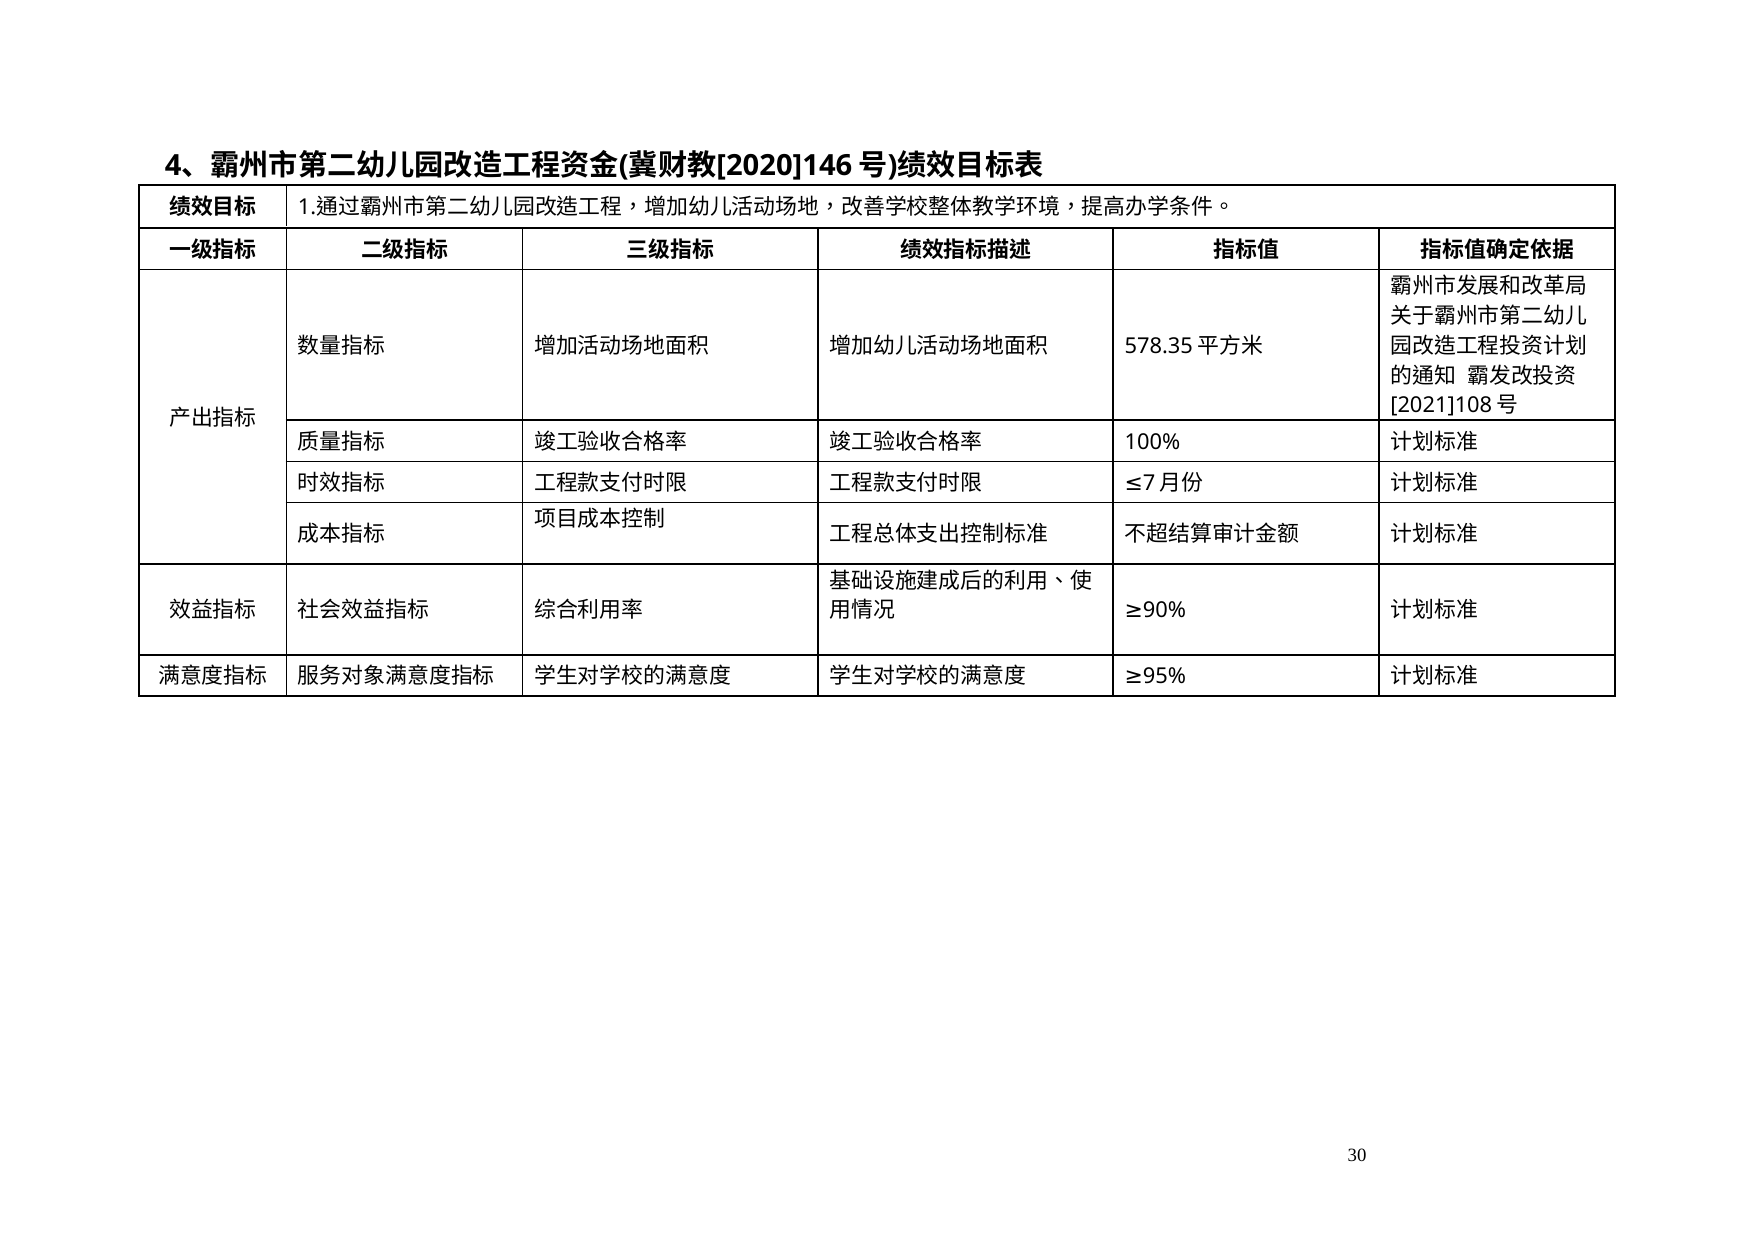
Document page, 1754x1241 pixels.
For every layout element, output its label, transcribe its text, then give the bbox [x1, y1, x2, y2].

table_cell 成本指标 [287, 503, 522, 563]
table_cell 学生对学校的满意度 [523, 656, 817, 695]
table_cell 增加活动场地面积 [523, 270, 817, 419]
table_cell 计划标准 [1380, 421, 1614, 461]
table_cell 578.35平方米 [1114, 270, 1378, 419]
table_cell 时效指标 [287, 462, 522, 502]
table_cell 100% [1114, 421, 1378, 461]
table_cell 计划标准 [1380, 462, 1614, 502]
table_cell ≤7月份 [1114, 462, 1378, 502]
table_cell 服务对象满意度指标 [287, 656, 522, 695]
table_cell 增加幼儿活动场地面积 [819, 270, 1112, 419]
table_cell ≥90% [1114, 565, 1378, 654]
table_cell ≥95% [1114, 656, 1378, 695]
table_cell 综合利用率 [523, 565, 817, 654]
table_cell 竣工验收合格率 [819, 421, 1112, 461]
text 4、霸州市第二幼儿园改造工程资金(冀财教[2020]146号)绩效目标表 [106, 142, 1648, 184]
table_cell 计划标准 [1380, 565, 1614, 654]
table_cell 项目成本控制 [523, 503, 817, 563]
table_cell 产出指标 [140, 270, 286, 563]
table_cell 不超结算审计金额 [1114, 503, 1378, 563]
table_cell 学生对学校的满意度 [819, 656, 1112, 695]
table_cell 竣工验收合格率 [523, 421, 817, 461]
table_header 三级指标 [523, 229, 817, 269]
table_cell 工程总体支出控制标准 [819, 503, 1112, 563]
table_header 二级指标 [287, 229, 522, 269]
table_header 绩效目标 [140, 186, 286, 226]
table_cell 质量指标 [287, 421, 522, 461]
table_cell 霸州市发展和改革局关于霸州市第二幼儿园改造工程投资计划的通知 霸发改投资[2021]108号 [1380, 270, 1614, 419]
table_cell 工程款支付时限 [819, 462, 1112, 502]
table_cell 基础设施建成后的利用、使用情况 [819, 565, 1112, 654]
table_cell 工程款支付时限 [523, 462, 817, 502]
table_cell 满意度指标 [140, 656, 286, 695]
table_cell 计划标准 [1380, 503, 1614, 563]
table_cell 社会效益指标 [287, 565, 522, 654]
table_cell 效益指标 [140, 565, 286, 654]
table_header 1.通过霸州市第二幼儿园改造工程，增加幼儿活动场地，改善学校整体教学环境，提高办学条件。 [287, 186, 1614, 226]
table_header 指标值 [1114, 229, 1378, 269]
table_header 指标值确定依据 [1380, 229, 1614, 269]
table_cell 计划标准 [1380, 656, 1614, 695]
table_header 一级指标 [140, 229, 286, 269]
table_cell 数量指标 [287, 270, 522, 419]
table_header 绩效指标描述 [819, 229, 1112, 269]
